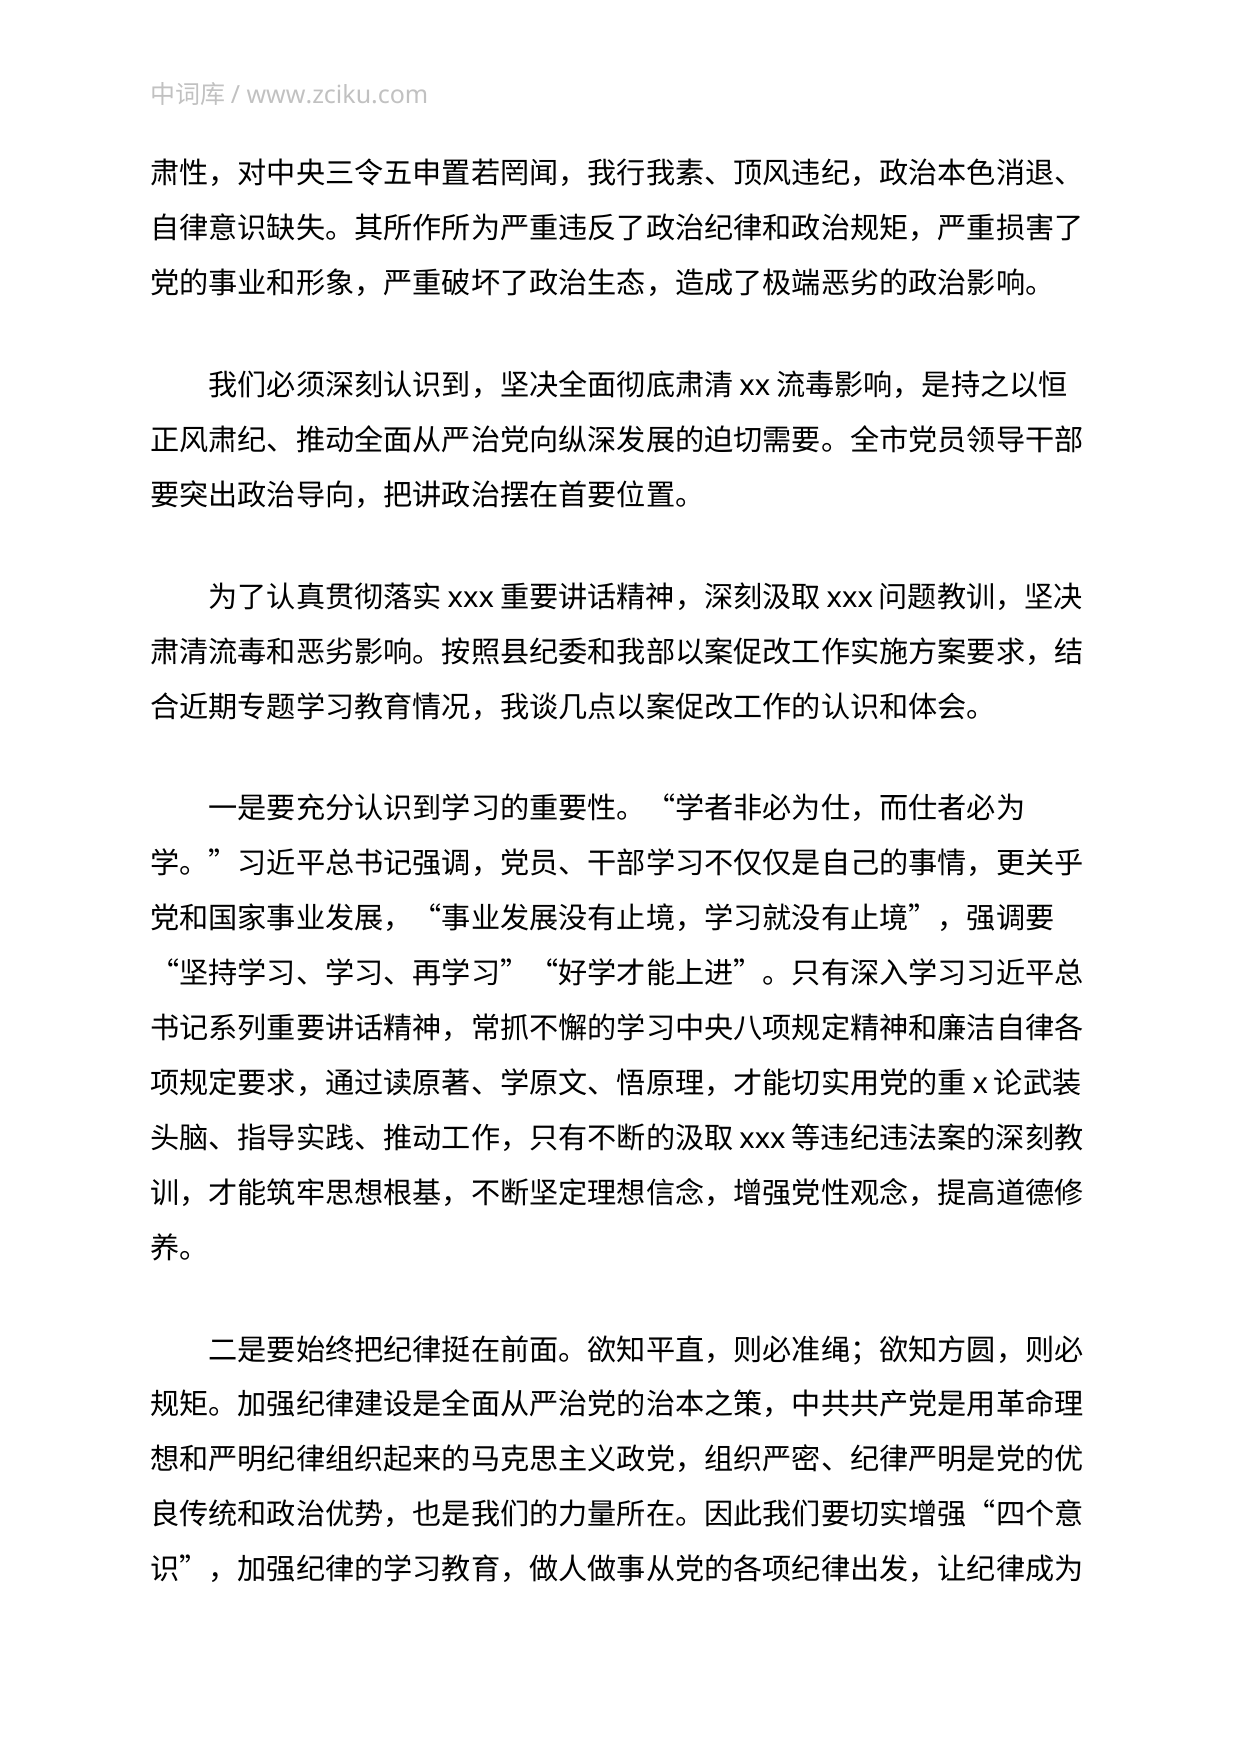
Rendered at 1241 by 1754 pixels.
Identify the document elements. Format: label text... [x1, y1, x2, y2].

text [150, 150, 1090, 302]
text 一是要充分认识到学习的重要性。“学者非必为仕，而仕者必为学。”习近平总书记强调，党员、干部学习不仅仅是自己的事情，更关乎党和国家事业发展，“事业发展没有止境，学习就没有止境”，强调要“坚持学习、学习、再学习”“好学才能上进”。只有深入学习习近平总书记系列重要讲话精神，常抓不懈的学习中央八项规定精神和廉洁自律各项规定要求，通过读原著、学原文、悟原理，才能切实用党的重x论武装头脑、指导实践、推动工作，只有不断的汲取xxx等违纪违法案的深刻教训，才能筑牢思想根基，不断坚定理想信念，增强党性观念，提高道德修养。 [150, 785, 1090, 1267]
text 为了认真贯彻落实xxx重要讲话精神，深刻汲取xxx问题教训，坚决肃清流毒和恶劣影响。按照县纪委和我部以案促改工作实施方案要求，结合近期专题学习教育情况，我谈几点以案促改工作的认识和体会。 [150, 573, 1090, 725]
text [150, 1326, 1090, 1588]
text 我们必须深刻认识到，坚决全面彻底肃清xx流毒影响，是持之以恒正风肃纪、推动全面从严治党向纵深发展的迫切需要。全市党员领导干部要突出政治导向，把讲政治摆在首要位置。 [150, 362, 1090, 514]
